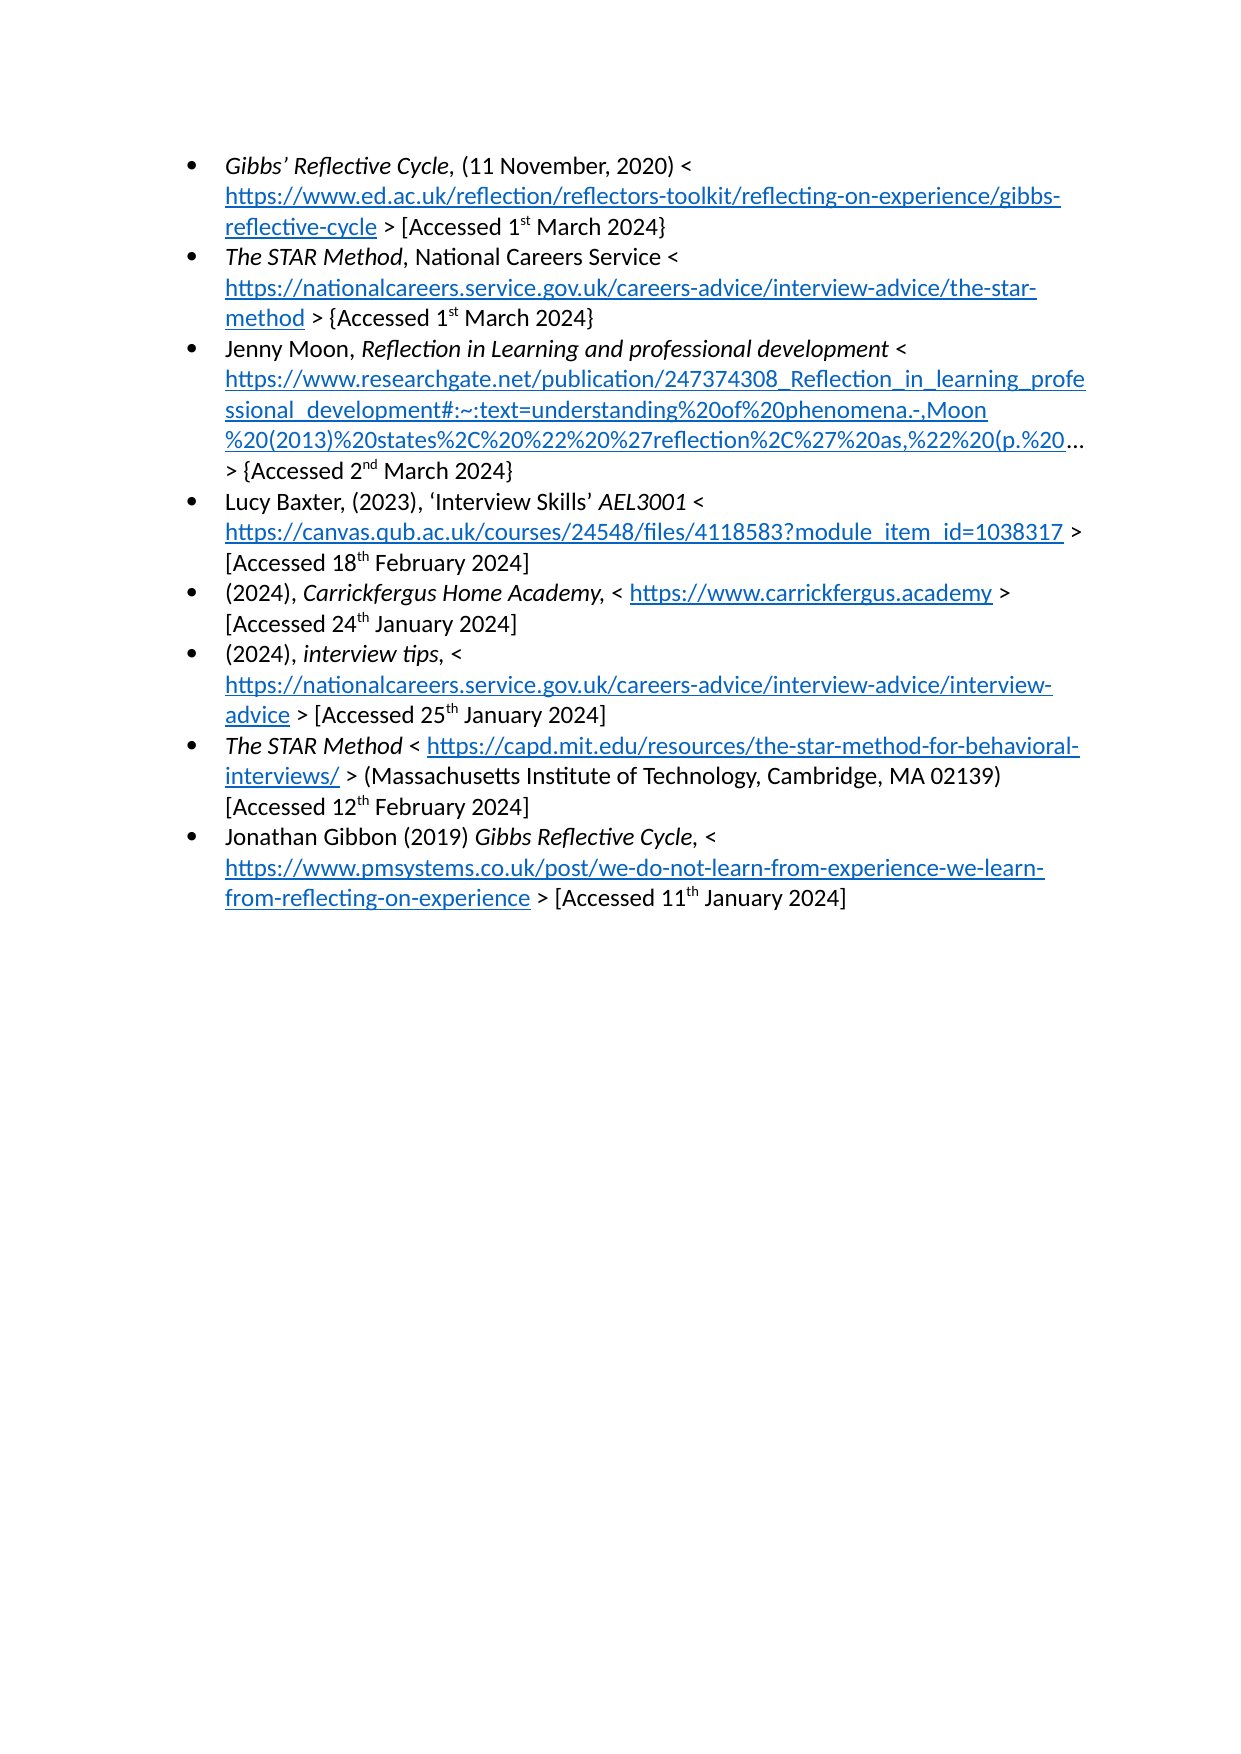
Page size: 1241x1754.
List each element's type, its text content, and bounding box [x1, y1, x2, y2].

list Jonathan Gibbon (2019) Gibbs Reflective Cycle, < https://www.pmsystems.co.uk/post/we-do-not-learn-from-experience-we-learn-from-reflecting-on-experience > [Accessed 11th January 2024] [187, 821, 1090, 913]
list (2024), Carrickfergus Home Academy, < https://www.carrickfergus.academy > [Accessed 24th January 2024] [187, 577, 1090, 638]
list (2024), interview tips, < https://nationalcareers.service.gov.uk/careers-advice/interview-advice/interview-advice > [Accessed 25th January 2024] [187, 638, 1090, 730]
list Jenny Moon, Reflection in Learning and professional development < https://www.researchgate.net/publication/247374308_Reflection_in_learning_professional_development#:~:text=understanding%20of%20phenomena.-,Moon%20(2013)%20states%2C%20%22%20%27reflection%2C%27%20as,%22%20(p.%20... > {Accessed 2nd March 2024} [187, 333, 1090, 486]
list The STAR Method < https://capd.mit.edu/resources/the-star-method-for-behavioral-interviews/ > (Massachusetts Institute of Technology, Cambridge, MA 02139) [Accessed 12th February 2024] [187, 730, 1090, 821]
list Lucy Baxter, (2023), ‘Interview Skills’ AEL3001 < https://canvas.qub.ac.uk/courses/24548/files/4118583?module_item_id=1038317 > [Accessed 18th February 2024] [187, 486, 1090, 577]
list Gibbs’ Reflective Cycle, (11 November, 2020) < https://www.ed.ac.uk/reflection/reflectors-toolkit/reflecting-on-experience/gibbs-reflective-cycle > [Accessed 1st March 2024} [187, 150, 1090, 242]
list The STAR Method, National Careers Service < https://nationalcareers.service.gov.uk/careers-advice/interview-advice/the-star-method > {Accessed 1st March 2024} [187, 242, 1090, 333]
